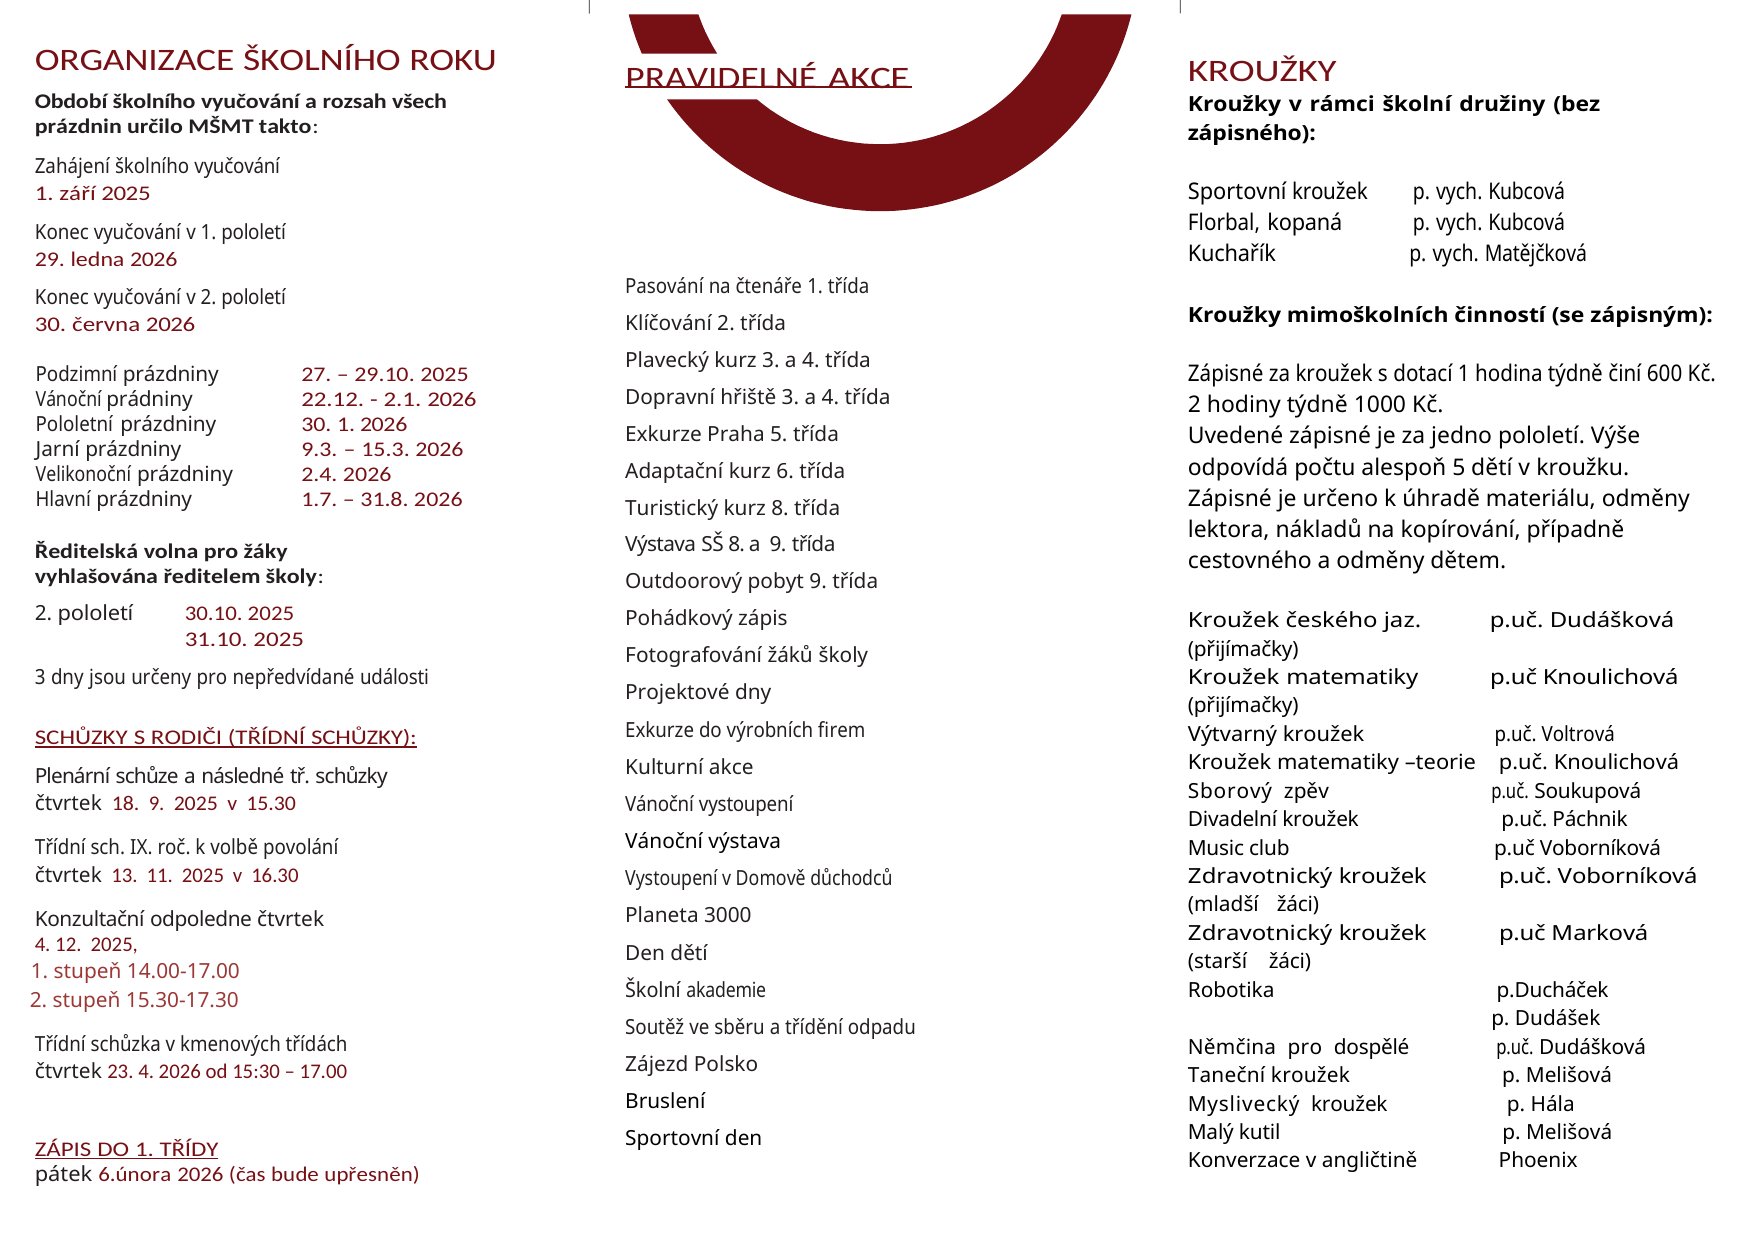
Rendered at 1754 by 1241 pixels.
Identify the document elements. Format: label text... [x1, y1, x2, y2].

table_cell Jarní prázdniny [30, 438, 266, 463]
table_cell 1.7. – 31.8. 2026 [266, 488, 492, 513]
text Školní akademie [625, 975, 772, 1003]
text (starší žáci) [1188, 946, 1735, 975]
text Florbal, kopaná p. vych. Kubcová [1188, 206, 1735, 237]
text Sportovní kroužek p. vych. Kubcová [1188, 175, 1735, 206]
text Plavecký kurz 3. a 4. třída Dopravní hřiště 3. a 4. třída Exkurze Praha 5. třída Adaptační kurz 6. třída Turistický kurz 8. třída Výstava SŠ 8. a 9. třída Outdoorový pobyt 9. třída Pohádkový zápis Fotografování žáků školy Projektové dny [625, 345, 904, 705]
text 31.10. 2025 [184, 626, 500, 651]
text Třídní schůzka v kmenových třídách čtvrtek 23. 4. 2026 od 15:30 – 17.00 [34, 1029, 406, 1085]
text 1. stupeň 14.00-17.00 [19, 957, 500, 985]
text Konzultační odpoledne čtvrtek 4. 12. 2025, [34, 904, 328, 957]
table_cell Hlavní prázdniny [30, 488, 266, 513]
text Malý kutil p. Melišová [1188, 1117, 1735, 1146]
text 2 hodiny týdně 1000 Kč. [1188, 388, 1735, 419]
text Vystoupení v Domově důchodců Planeta 3000 [625, 863, 931, 929]
text Sportovní den [625, 1123, 931, 1152]
table_cell Vánoční prádniny [30, 388, 266, 413]
text Kroužek českého jaz. p.uč. Dudášková [1188, 605, 1735, 634]
text 29. ledna 2026 [34, 246, 500, 271]
table_cell 9.3. – 15.3. 2026 [266, 438, 492, 463]
text Divadelní kroužek p.uč. Páchnik [1188, 804, 1735, 833]
text Vánoční výstava [625, 826, 840, 855]
text Zahájení školního vyučování [34, 151, 500, 180]
text 3 dny jsou určeny pro nepředvídané události [34, 662, 500, 691]
text 30. června 2026 [34, 311, 500, 337]
text Robotika p.Ducháček [1188, 975, 1735, 1003]
text Kroužky mimoškolních činností (se zápisným): [1188, 300, 1735, 328]
table_header 27. – 29.10. 2025 [266, 363, 492, 388]
text Soutěž ve sběru a třídění odpadu Zájezd Polsko [625, 1012, 931, 1077]
text Výtvarný kroužek p.uč. Voltrová [1188, 719, 1735, 747]
text Zápisné je určeno k úhradě materiálu, odměny lektora, nákladů na kopírování, případně cestovného a odměny dětem. [1188, 482, 1735, 575]
text Exkurze do výrobních firem Kulturní akce [625, 715, 904, 781]
text Music club p.uč Voborníková [1188, 833, 1735, 861]
text Konec vyučování v 1. pololetí [34, 217, 500, 245]
text Uvedené zápisné je za jedno pololetí. Výše odpovídá počtu alespoň 5 dětí v kroužku. [1188, 419, 1735, 482]
text Zápisné za kroužek s dotací 1 hodina týdně činí 600 Kč. [1188, 357, 1735, 388]
text Zdravotnický kroužek p.uč. Voborníková [1188, 861, 1735, 889]
text SCHŮZKY S RODIČI (TŘÍDNÍ SCHŮZKY): [34, 724, 500, 750]
text 2. pololetí 30.10. 2025 [34, 599, 500, 626]
table_cell 22.12. - 2.1. 2026 [266, 388, 492, 413]
text Období školního vyučování a rozsah všech prázdnin určilo MŠMT takto: [34, 88, 500, 138]
table_header Podzimní prázdniny [30, 363, 266, 388]
text p. Dudášek [1188, 1003, 1735, 1032]
text Němčina pro dospělé p.uč. Dudášková [1188, 1032, 1735, 1060]
text Sborový zpěv p.uč. Soukupová [1188, 776, 1735, 804]
text Plenární schůze a následné tř. schůzky čtvrtek 18. 9. 2025 v 15.30 [34, 761, 406, 817]
text Konverzace v angličtině Phoenix [1188, 1146, 1735, 1174]
text Kroužek matematiky –teorie p.uč. Knoulichová [1188, 747, 1735, 776]
text Bruslení [625, 1086, 931, 1114]
table_cell 2.4. 2026 [266, 463, 492, 488]
text Kroužek matematiky p.uč Knoulichová [1188, 662, 1735, 691]
text pátek 6.února 2026 (čas bude upřesněn) [34, 1161, 500, 1187]
text Zdravotnický kroužek p.uč Marková [1188, 918, 1735, 946]
text 2. stupeň 15.30-17.30 [19, 985, 500, 1013]
text Kuchařík p. vych. Matějčková [1188, 237, 1735, 268]
text Třídní sch. IX. roč. k volbě povolání čtvrtek 13. 11. 2025 v 16.30 [34, 833, 406, 888]
table_cell Pololetní prázdniny [30, 413, 266, 438]
text Ředitelská volna pro žáky vyhlašována ředitelem školy: [34, 538, 406, 588]
text Myslivecký kroužek p. Hála [1188, 1089, 1735, 1117]
text Taneční kroužek p. Melišová [1188, 1060, 1735, 1089]
text ZÁPIS DO 1. TŘÍDY [34, 1137, 500, 1161]
text (přijímačky) [1188, 691, 1735, 719]
text Vánoční vystoupení [625, 789, 840, 818]
text Konec vyučování v 2. pololetí [34, 282, 500, 311]
table_cell Velikonoční prázdniny [30, 463, 266, 488]
subtitle KROUŽKY [1188, 52, 1735, 89]
text Den dětí [625, 938, 772, 966]
table_cell 30. 1. 2026 [266, 413, 492, 438]
text (mladší žáci) [1188, 889, 1735, 918]
text 1. září 2025 [34, 180, 500, 206]
subtitle ORGANIZACE ŠKOLNÍHO ROKU [34, 41, 500, 79]
text Pasování na čtenáře 1. třída Klíčování 2. třída [625, 271, 904, 336]
text Kroužky v rámci školní družiny (bez zápisného): [1188, 89, 1735, 146]
text (přijímačky) [1188, 634, 1735, 662]
